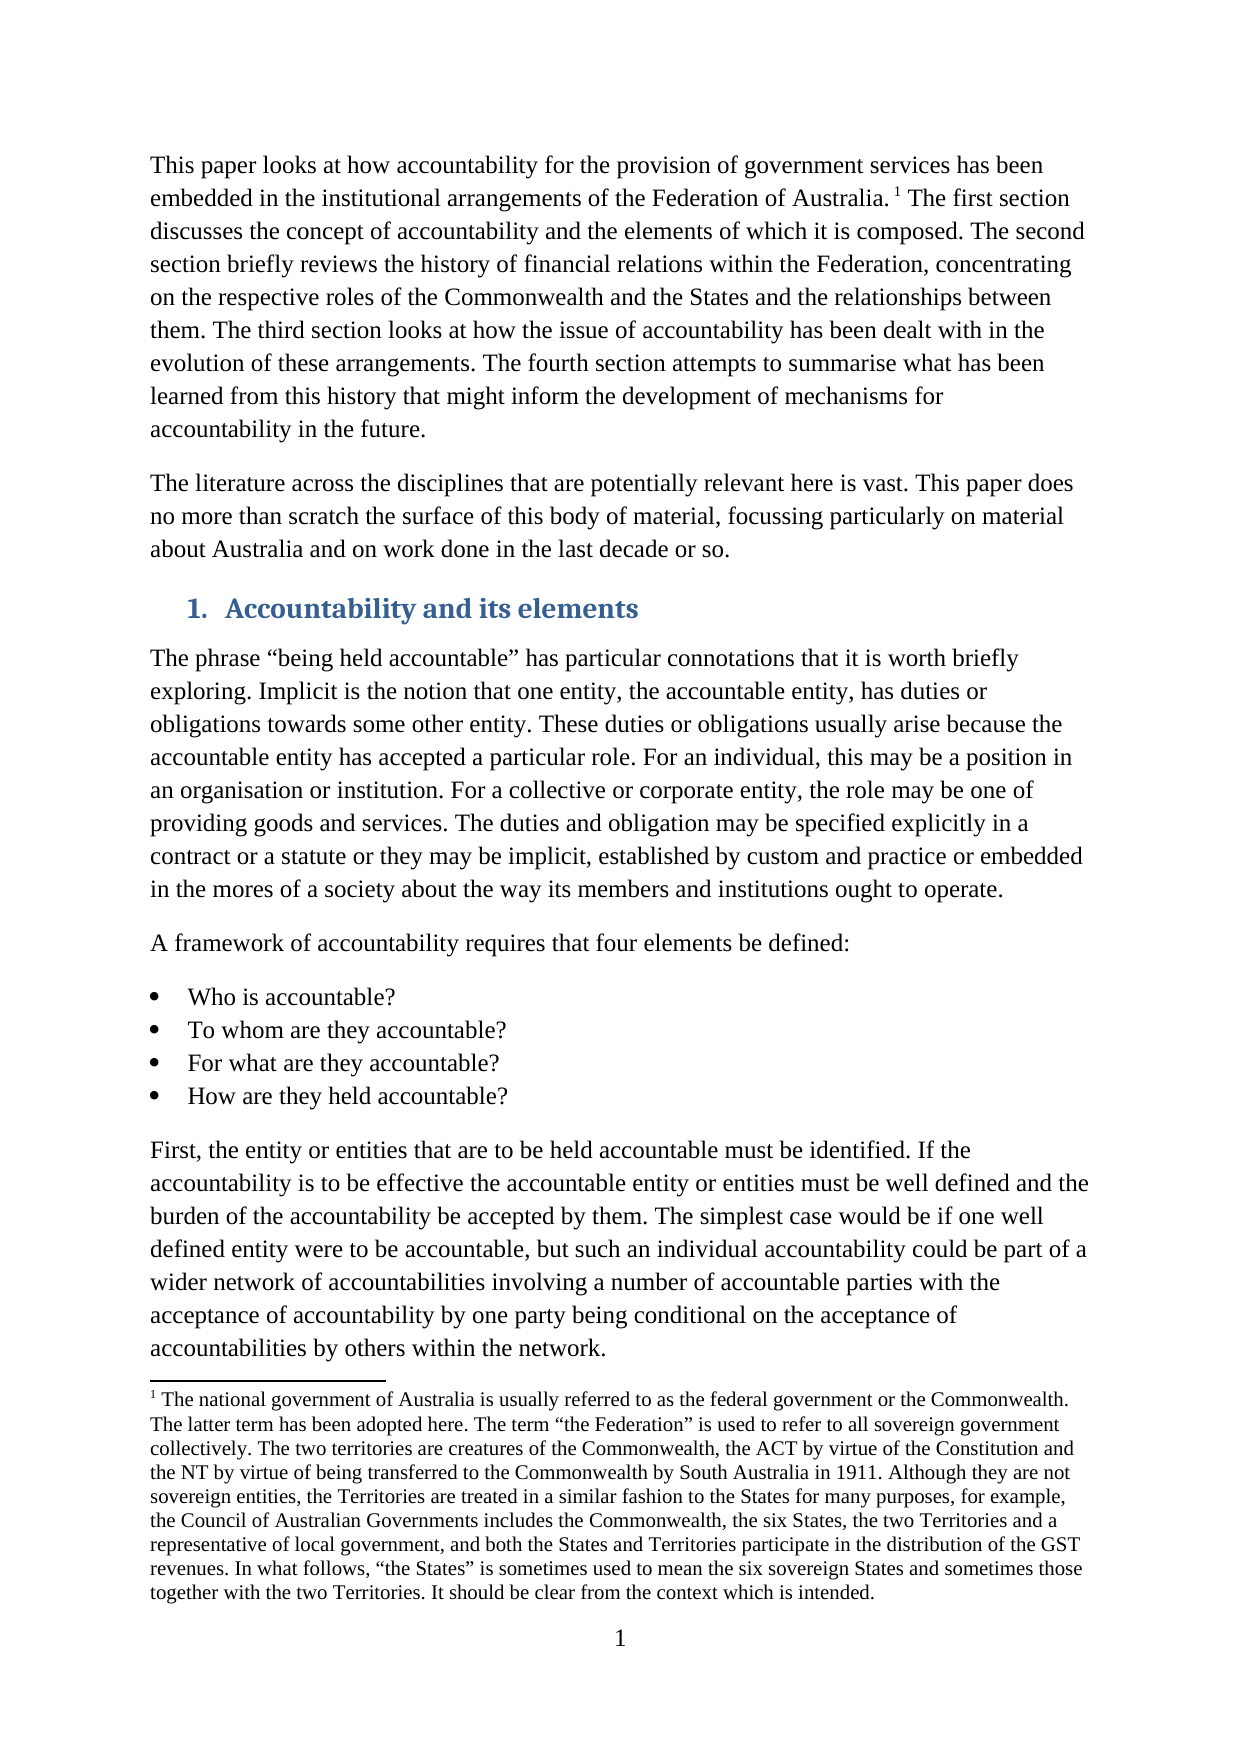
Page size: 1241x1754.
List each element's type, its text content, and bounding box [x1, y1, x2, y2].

subtitle Accountability and its elements [187, 592, 1090, 626]
text How are they held accountable? [150, 1081, 1090, 1110]
text The phrase “being held accountable” has particular connotations that it is worth briefly exploring. Implicit is the notion that one entity, the accountable entity, has duties or obligations towards some other entity. These duties or obligations usually arise because the accountable entity has accepted a particular role. For an individual, this may be a position in an organisation or institution. For a collective or corporate entity, the role may be one of providing goods and services. The duties and obligation may be specified explicitly in a contract or a statute or they may be implicit, established by custom and practice or embedded in the mores of a society about the way its members and institutions ought to operate. [150, 643, 1090, 903]
text A framework of accountability requires that four elements be defined: [150, 928, 1090, 957]
text This paper looks at how accountability for the provision of government services has been embedded in the institutional arrangements of the Federation of Australia. The first section discusses the concept of accountability and the elements of which it is composed. The second section briefly reviews the history of financial relations within the Federation, concentrating on the respective roles of the Commonwealth and the States and the relationships between them. The third section looks at how the issue of accountability has been dealt with in the evolution of these arrangements. The fourth section attempts to summarise what has been learned from this history that might inform the development of mechanisms for accountability in the future. [150, 150, 1090, 443]
text For what are they accountable? [150, 1048, 1090, 1077]
text To whom are they accountable? [150, 1015, 1090, 1044]
text First, the entity or entities that are to be held accountable must be identified. If the accountability is to be effective the accountable entity or entities must be well defined and the burden of the accountability be accepted by them. The simplest case would be if one well defined entity were to be accountable, but such an individual accountability could be part of a wider network of accountabilities involving a number of accountable parties with the acceptance of accountability by one party being conditional on the acceptance of accountabilities by others within the network. [150, 1135, 1090, 1362]
text The literature across the disciplines that are potentially relevant here is vast. This paper does no more than scratch the surface of this body of material, focussing particularly on material about Australia and on work done in the last decade or so. [150, 468, 1090, 563]
text Who is accountable? [150, 982, 1090, 1011]
